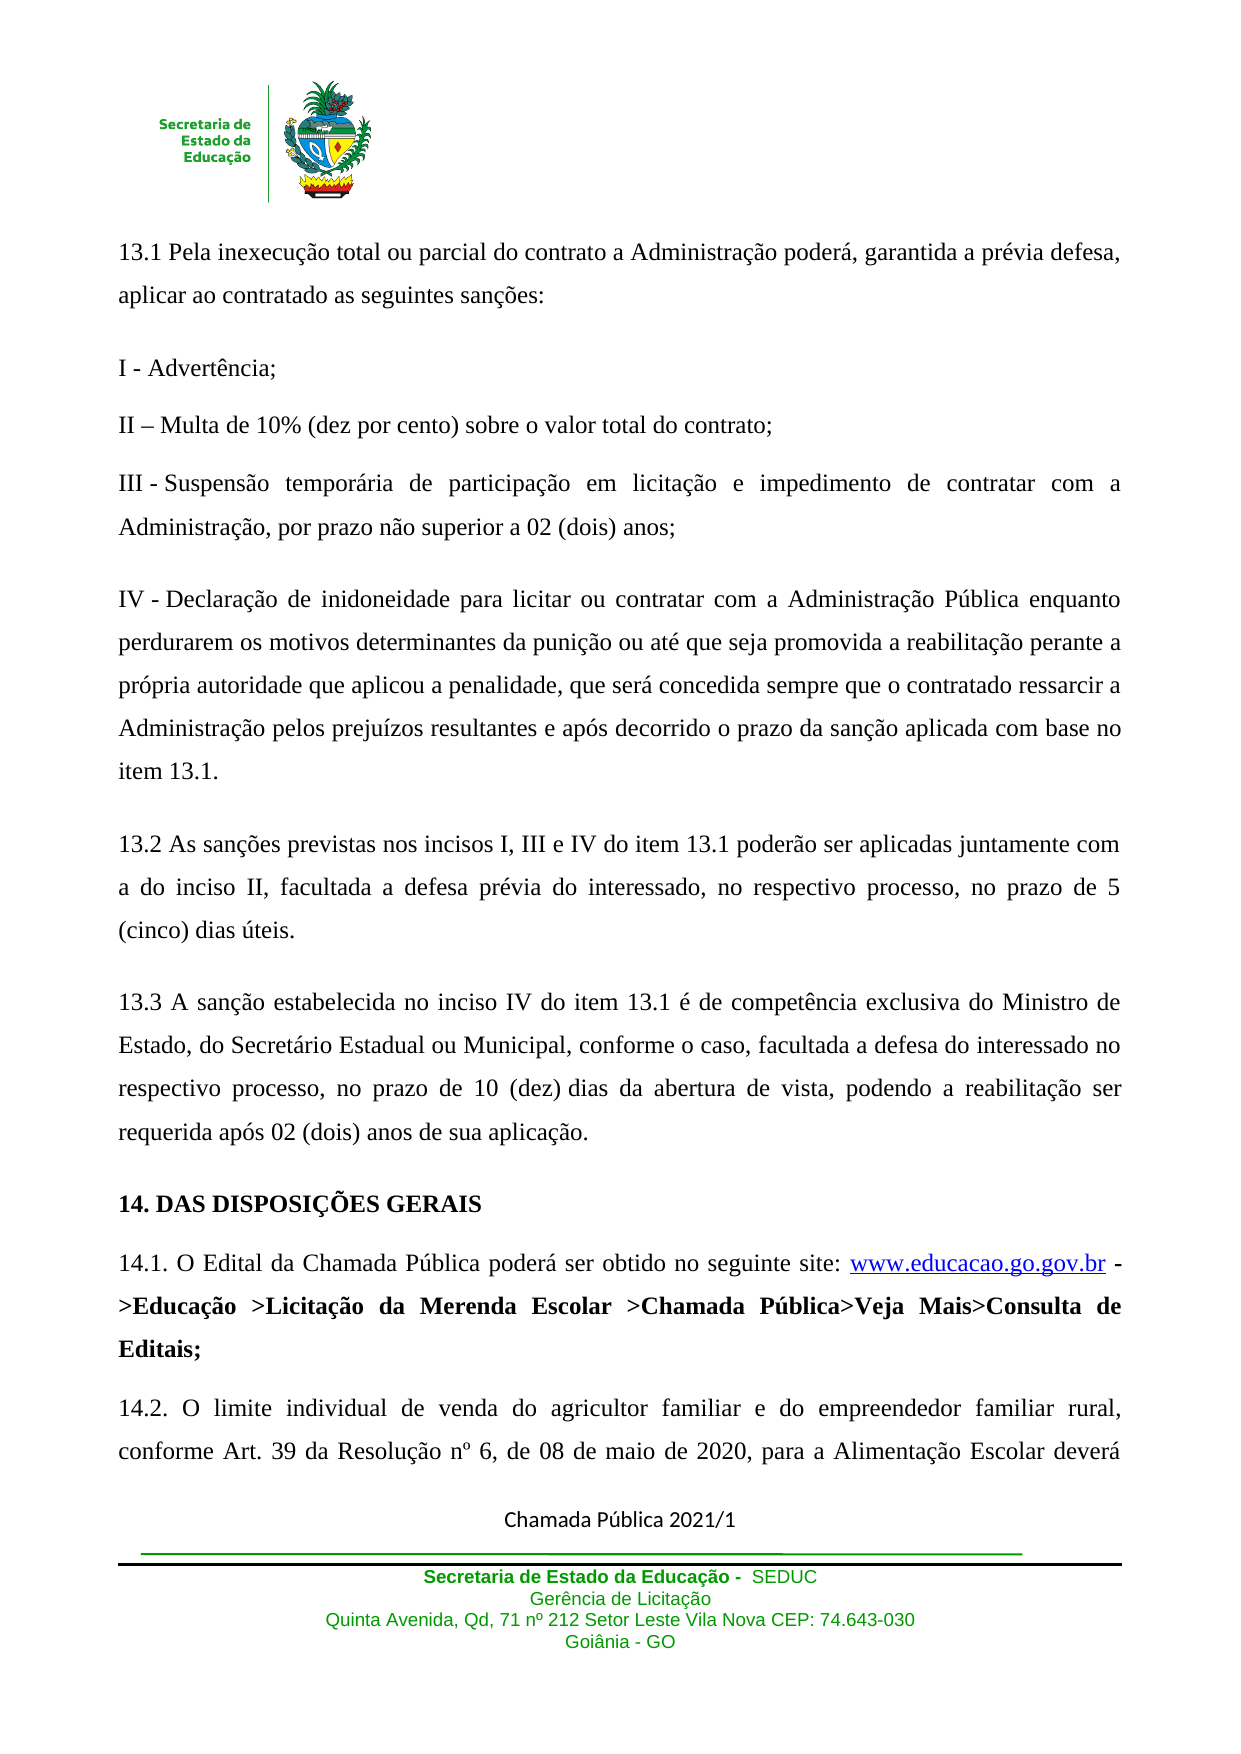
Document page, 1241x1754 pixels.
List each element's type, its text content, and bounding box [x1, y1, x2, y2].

text 14. DAS DISPOSIÇÕES GERAIS [118, 1189, 1122, 1218]
picture [118, 73, 412, 210]
text IV - Declaração de inidoneidade para licitar ou contratar com a Administração Pública enquanto perdurarem os motivos determinantes da punição ou até que seja promovida a reabilitação perante a própria autoridade que aplicou a penalidade, que será concedida sempre que o contratado ressarcir a Administração pelos prejuízos resultantes e após decorrido o prazo da sanção aplicada com base no item 13.1. [118, 584, 1122, 785]
text 13.3 A sanção estabelecida no inciso IV do item 13.1 é de competência exclusiva do Ministro de Estado, do Secretário Estadual ou Municipal, conforme o caso, facultada a defesa do interessado no respectivo processo, no prazo de 10 (dez) dias da abertura de vista, podendo a reabilitação ser requerida após 02 (dois) anos de sua aplicação. [118, 987, 1122, 1145]
text 13.1 Pela inexecução total ou parcial do contrato a Administração poderá, garantida a prévia defesa, aplicar ao contratado as seguintes sanções: [118, 237, 1122, 309]
text 13.2 As sanções previstas nos incisos I, III e IV do item 13.1 poderão ser aplicadas juntamente com a do inciso II, facultada a defesa prévia do interessado, no respectivo processo, no prazo de 5 (cinco) dias úteis. [118, 829, 1122, 944]
text II – Multa de 10% (dez por cento) sobre o valor total do contrato; [118, 411, 1122, 439]
text 14.1. O Edital da Chamada Pública poderá ser obtido no seguinte site: www.educacao.go.gov.br ->Educação >Licitação da Merenda Escolar >Chamada Pública>Veja Mais>Consulta de Editais; [118, 1248, 1122, 1363]
text III - Suspensão temporária de participação em licitação e impedimento de contratar com a Administração, por prazo não superior a 02 (dois) anos; [118, 468, 1122, 540]
text I - Advertência; [118, 353, 1122, 381]
